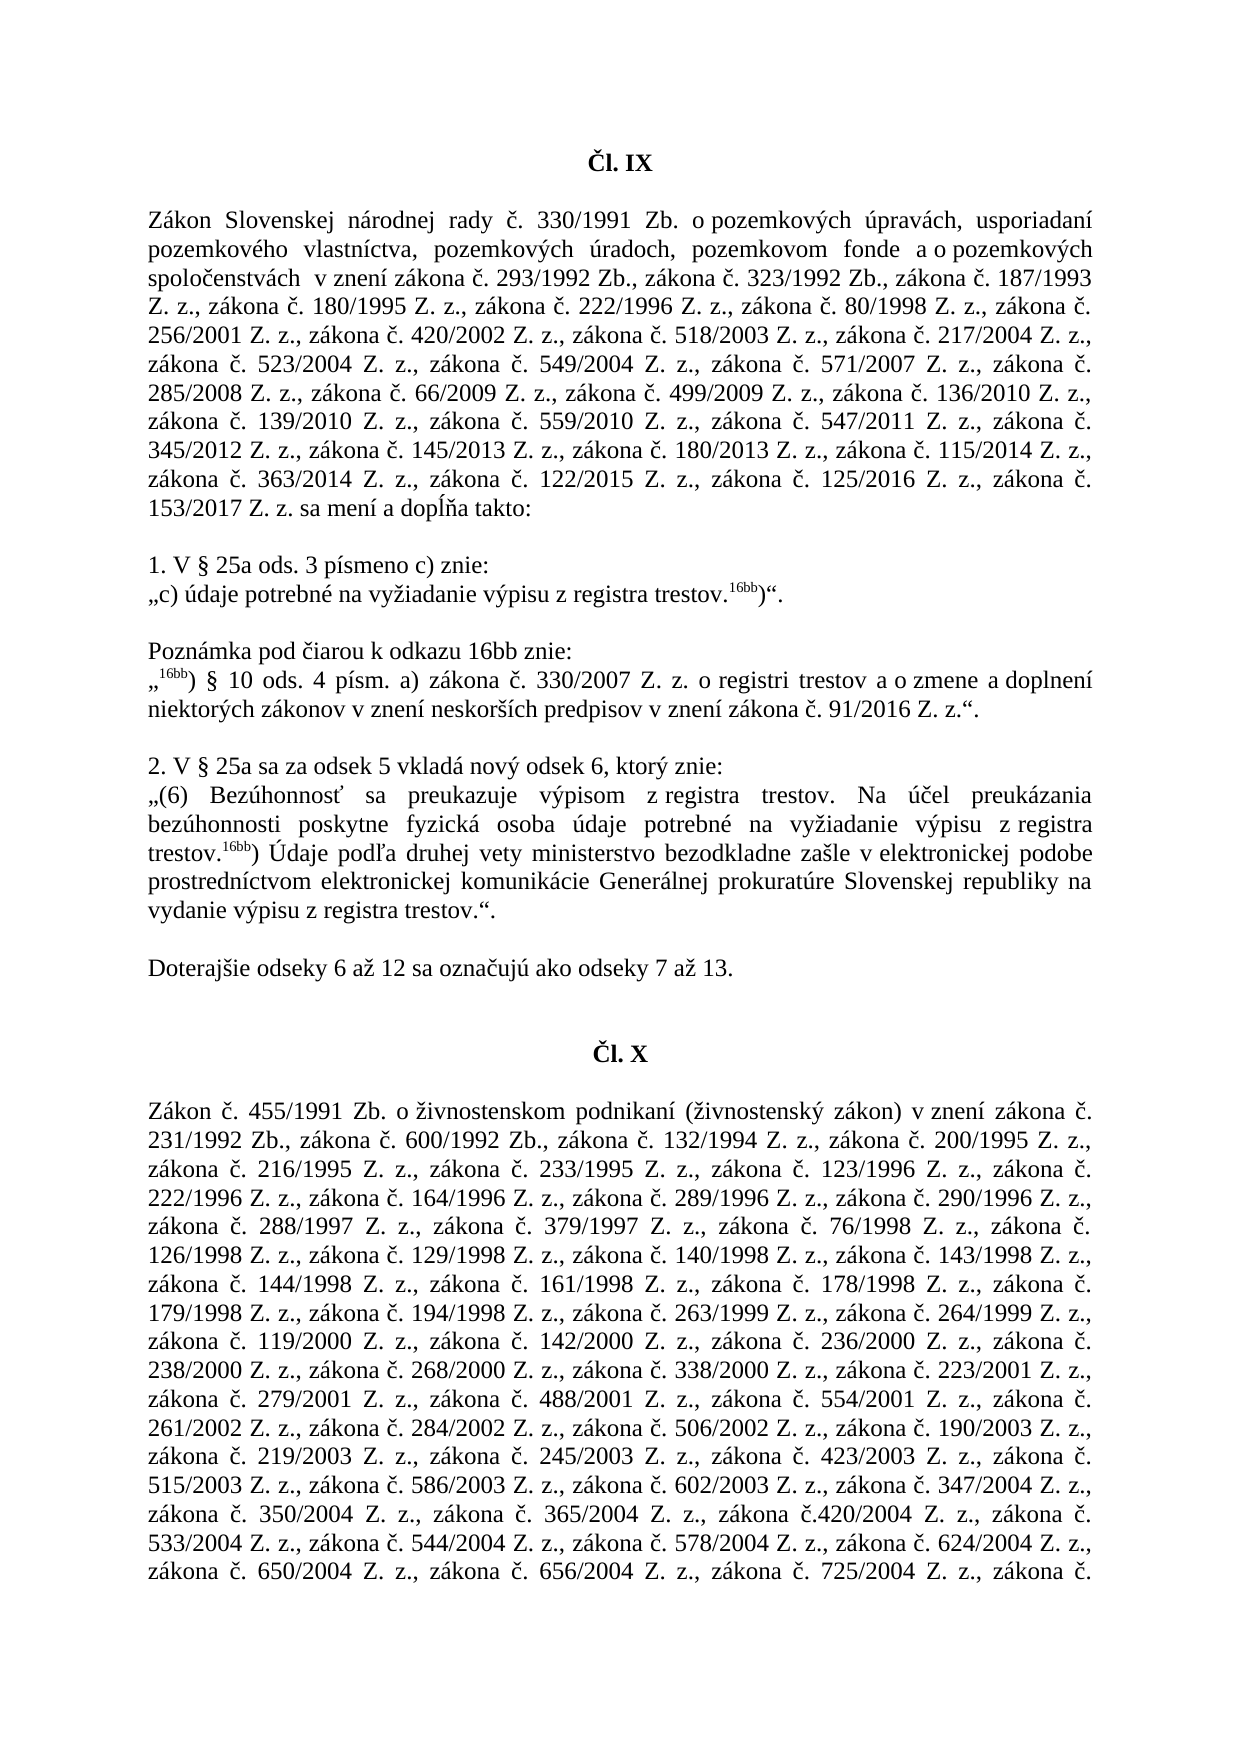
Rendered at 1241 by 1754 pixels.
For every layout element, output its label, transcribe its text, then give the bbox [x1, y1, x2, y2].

text 2. V § 25a sa za odsek 5 vkladá nový odsek 6, ktorý znie: [148, 751, 1093, 780]
text 1. V § 25a ods. 3 písmeno c) znie: [148, 550, 1093, 579]
text Doterajšie odseky 6 až 12 sa označujú ako odseky 7 až 13. [148, 953, 1093, 981]
text Čl. X [148, 1039, 1093, 1068]
text „(6) Bezúhonnosť sa preukazuje výpisom z registra trestov. Na účel preukázania bezúhonnosti poskytne fyzická osoba údaje potrebné na vyžiadanie výpisu z registra trestov.16bb) Údaje podľa druhej vety ministerstvo bezodkladne zašle v elektronickej podobe prostredníctvom elektronickej komunikácie Generálnej prokuratúre Slovenskej republiky na vydanie výpisu z registra trestov.“. [148, 780, 1093, 924]
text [148, 1096, 1093, 1585]
text Poznámka pod čiarou k odkazu 16bb znie: [148, 636, 1093, 665]
text „16bb) § 10 ods. 4 písm. a) zákona č. 330/2007 Z. z. o registri trestov a o zmene a doplnení niektorých zákonov v znení neskorších predpisov v znení zákona č. 91/2016 Z. z.“. [148, 665, 1093, 723]
text Čl. IX [148, 148, 1093, 176]
text „c) údaje potrebné na vyžiadanie výpisu z registra trestov.16bb)“. [148, 579, 1093, 608]
text Zákon Slovenskej národnej rady č. 330/1991 Zb. o pozemkových úpravách, usporiadaní pozemkového vlastníctva, pozemkových úradoch, pozemkovom fonde a o pozemkových spoločenstvách v znení zákona č. 293/1992 Zb., zákona č. 323/1992 Zb., zákona č. 187/1993 Z. z., zákona č. 180/1995 Z. z., zákona č. 222/1996 Z. z., zákona č. 80/1998 Z. z., zákona č. 256/2001 Z. z., zákona č. 420/2002 Z. z., zákona č. 518/2003 Z. z., zákona č. 217/2004 Z. z., zákona č. 523/2004 Z. z., zákona č. 549/2004 Z. z., zákona č. 571/2007 Z. z., zákona č. 285/2008 Z. z., zákona č. 66/2009 Z. z., zákona č. 499/2009 Z. z., zákona č. 136/2010 Z. z., zákona č. 139/2010 Z. z., zákona č. 559/2010 Z. z., zákona č. 547/2011 Z. z., zákona č. 345/2012 Z. z., zákona č. 145/2013 Z. z., zákona č. 180/2013 Z. z., zákona č. 115/2014 Z. z., zákona č. 363/2014 Z. z., zákona č. 122/2015 Z. z., zákona č. 125/2016 Z. z., zákona č. 153/2017 Z. z. sa mení a dopĺňa takto: [148, 205, 1093, 521]
